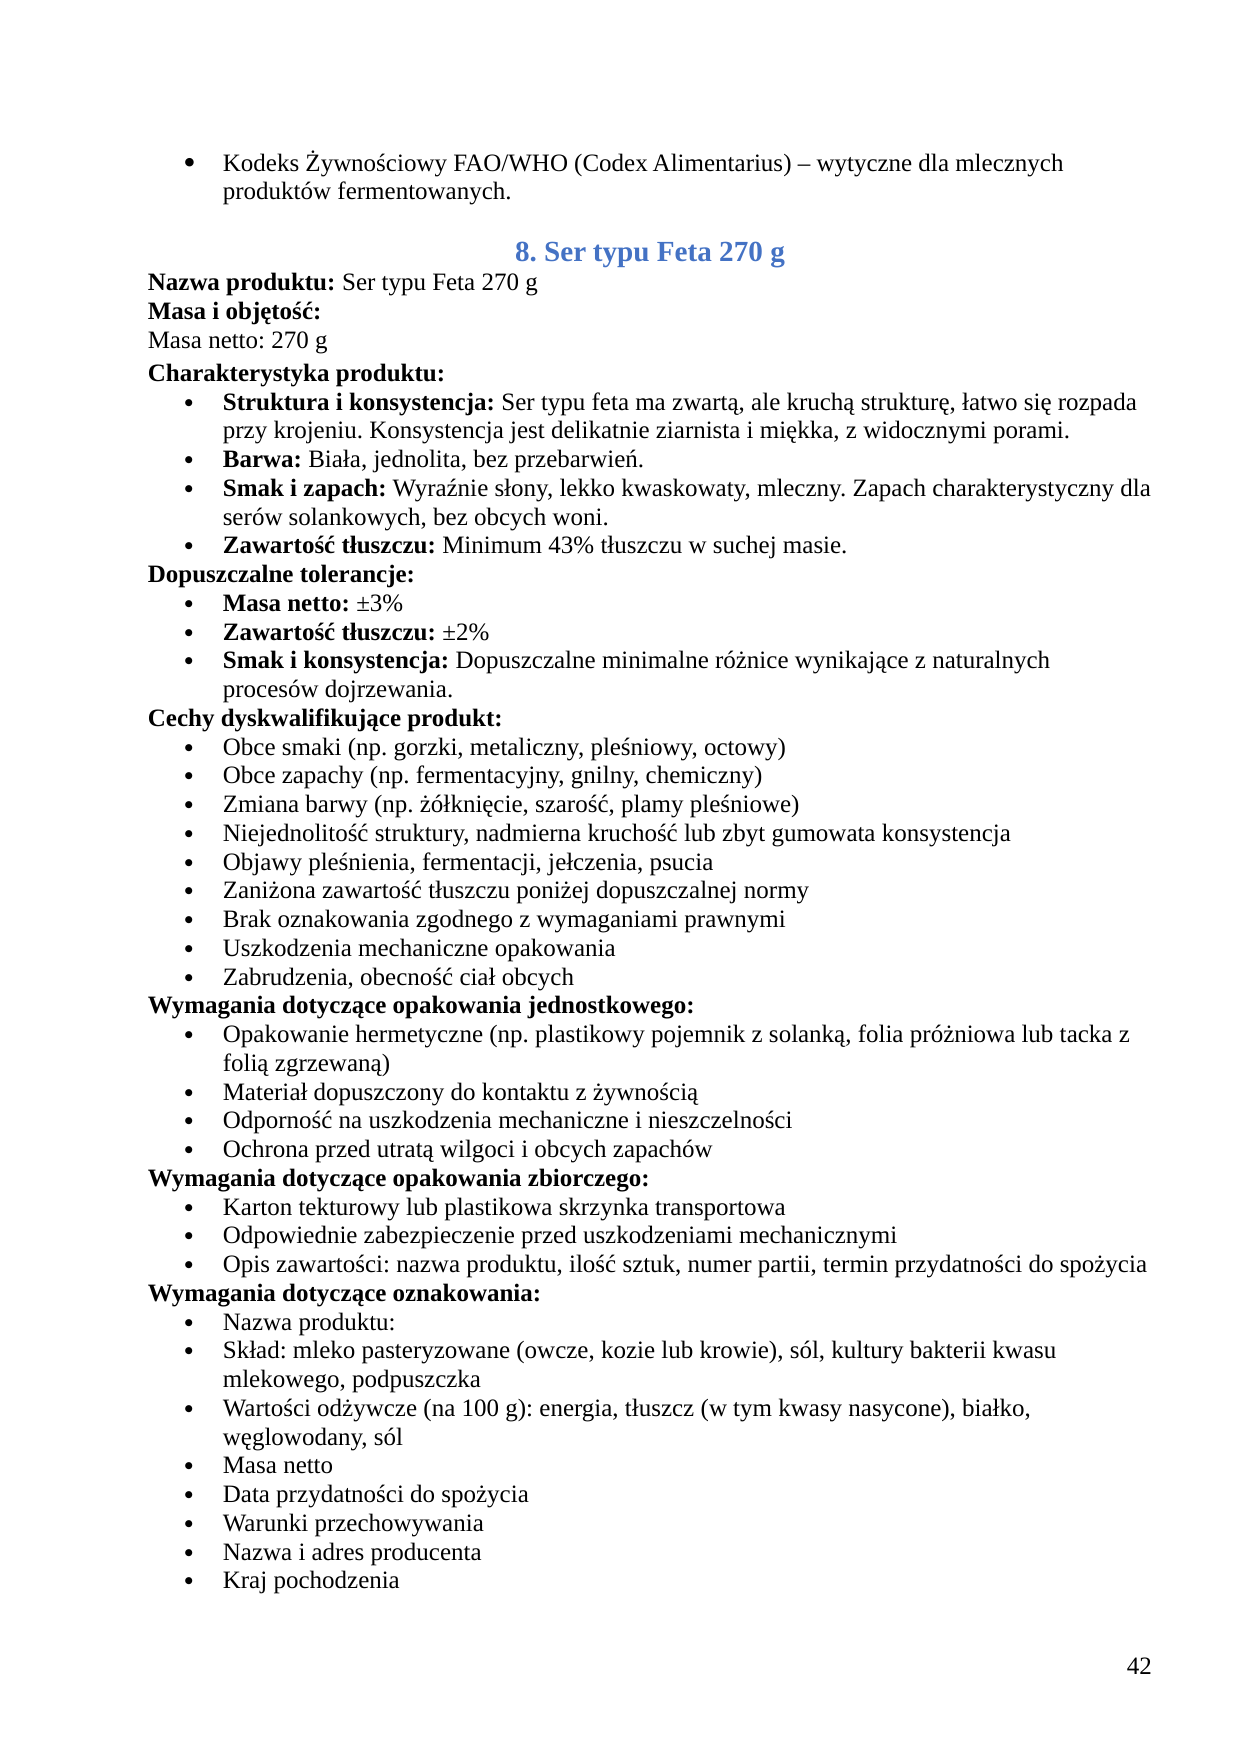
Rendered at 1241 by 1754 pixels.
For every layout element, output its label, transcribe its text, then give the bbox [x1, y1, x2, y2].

list Skład: mleko pasteryzowane (owcze, kozie lub krowie), sól, kultury bakterii kwasu mlekowego, podpuszczka [185, 1336, 1152, 1393]
text Wymagania dotyczące oznakowania: [148, 1278, 1152, 1307]
list Zmiana barwy (np. żółknięcie, szarość, plamy pleśniowe) [185, 789, 1152, 818]
text Dopuszczalne tolerancje: [148, 559, 1152, 588]
list Data przydatności do spożycia [185, 1479, 1152, 1508]
list Brak oznakowania zgodnego z wymaganiami prawnymi [185, 904, 1152, 933]
list Nazwa i adres producenta [185, 1537, 1152, 1566]
list Zabrudzenia, obecność ciał obcych [185, 962, 1152, 991]
list Ochrona przed utratą wilgoci i obcych zapachów [185, 1134, 1152, 1163]
list Zawartość tłuszczu: Minimum 43% tłuszczu w suchej masie. [185, 531, 1152, 559]
list Opakowanie hermetyczne (np. plastikowy pojemnik z solanką, folia próżniowa lub tacka z folią zgrzewaną) [185, 1019, 1152, 1077]
text Wymagania dotyczące opakowania jednostkowego: [148, 991, 1152, 1019]
list Barwa: Biała, jednolita, bez przebarwień. [185, 444, 1152, 473]
list Odporność na uszkodzenia mechaniczne i nieszczelności [185, 1106, 1152, 1134]
list Struktura i konsystencja: Ser typu feta ma zwartą, ale kruchą strukturę, łatwo się rozpada przy krojeniu. Konsystencja jest delikatnie ziarnista i miękka, z widocznymi porami. [185, 387, 1152, 444]
list Materiał dopuszczony do kontaktu z żywnością [185, 1077, 1152, 1106]
text Cechy dyskwalifikujące produkt: [148, 703, 1152, 732]
list Obce zapachy (np. fermentacyjny, gnilny, chemiczny) [185, 761, 1152, 789]
text Masa i objętość: [148, 296, 1152, 325]
list Obce smaki (np. gorzki, metaliczny, pleśniowy, octowy) [185, 732, 1152, 761]
list Objawy pleśnienia, fermentacji, jełczenia, psucia [185, 847, 1152, 876]
list Masa netto: ±3% [185, 588, 1152, 617]
list Zawartość tłuszczu: ±2% [185, 617, 1152, 646]
list Smak i zapach: Wyraźnie słony, lekko kwaskowaty, mleczny. Zapach charakterystyczny dla serów solankowych, bez obcych woni. [185, 473, 1152, 531]
list Niejednolitość struktury, nadmierna kruchość lub zbyt gumowata konsystencja [185, 818, 1152, 847]
list Wartości odżywcze (na 100 g): energia, tłuszcz (w tym kwasy nasycone), białko, węglowodany, sól [185, 1393, 1152, 1451]
list Uszkodzenia mechaniczne opakowania [185, 933, 1152, 962]
text 8. Ser typu Feta 270 g [148, 234, 1152, 267]
list Kraj pochodzenia [185, 1566, 1152, 1594]
list Zaniżona zawartość tłuszczu poniżej dopuszczalnej normy [185, 876, 1152, 904]
text Wymagania dotyczące opakowania zbiorczego: [148, 1163, 1152, 1192]
list Warunki przechowywania [185, 1508, 1152, 1537]
text Nazwa produktu: Ser typu Feta 270 g [148, 267, 1152, 296]
list Nazwa produktu: [185, 1307, 1152, 1336]
text Charakterystyka produktu: [148, 358, 1152, 387]
list Kodeks Żywnościowy FAO/WHO (Codex Alimentarius) – wytyczne dla mlecznych produktów fermentowanych. [185, 148, 1152, 205]
list Opis zawartości: nazwa produktu, ilość sztuk, numer partii, termin przydatności do spożycia [185, 1249, 1152, 1278]
list Odpowiednie zabezpieczenie przed uszkodzeniami mechanicznymi [185, 1221, 1152, 1249]
list Masa netto [185, 1451, 1152, 1479]
text Masa netto: 270 g [148, 325, 1152, 354]
list Karton tekturowy lub plastikowa skrzynka transportowa [185, 1192, 1152, 1221]
list Smak i konsystencja: Dopuszczalne minimalne różnice wynikające z naturalnych procesów dojrzewania. [185, 646, 1152, 703]
